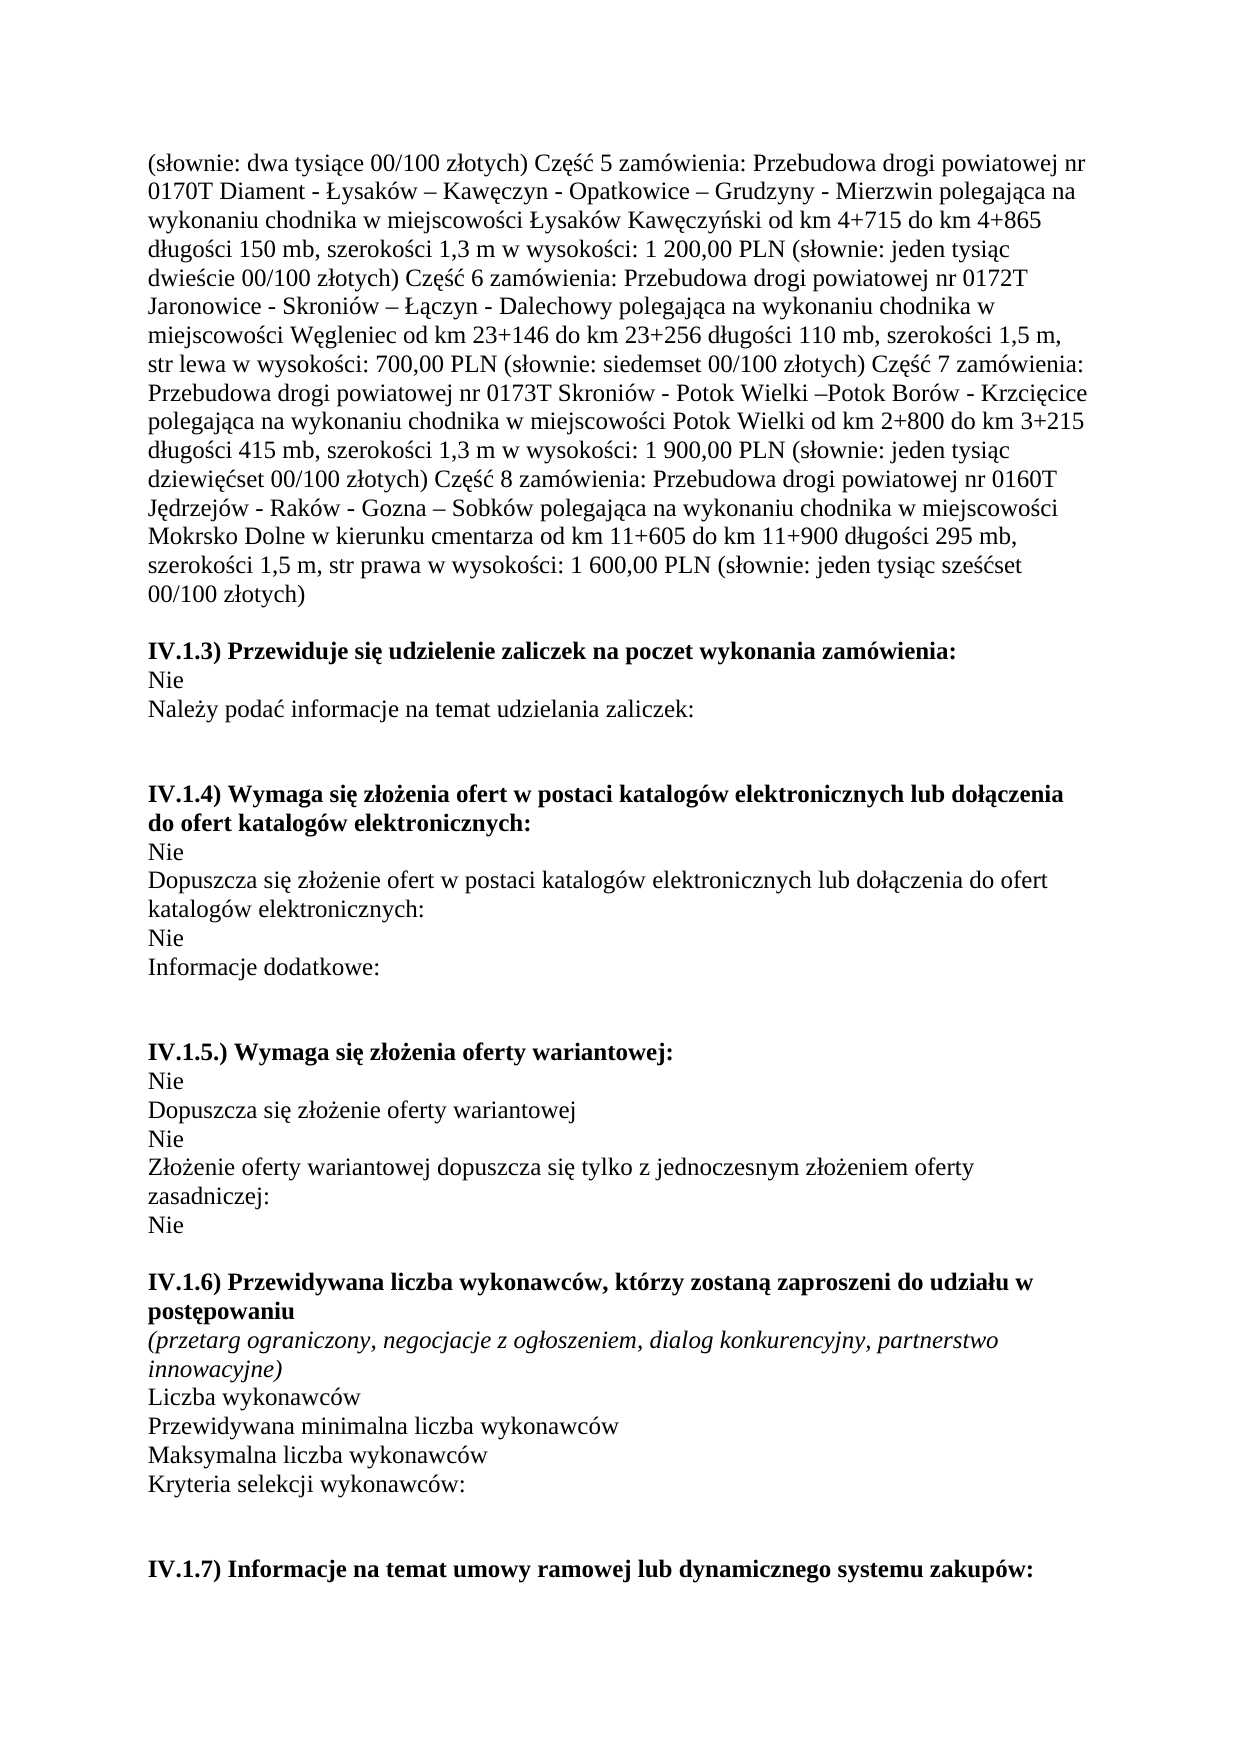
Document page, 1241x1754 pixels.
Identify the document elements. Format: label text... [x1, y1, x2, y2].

text Liczba wykonawców Przewidywana minimalna liczba wykonawców Maksymalna liczba wykonawców Kryteria selekcji wykonawców: [148, 1382, 1093, 1525]
text Nie Należy podać informacje na temat udzielania zaliczek: [148, 665, 1093, 751]
text IV.1.4) Wymaga się złożenia ofert w postaci katalogów elektronicznych lub dołączenia do ofert katalogów elektronicznych: [148, 751, 1093, 837]
text Nie Dopuszcza się złożenie ofert w postaci katalogów elektronicznych lub dołączenia do ofert katalogów elektronicznych: Nie Informacje dodatkowe: [148, 837, 1093, 1009]
text IV.1.3) Przewiduje się udzielenie zaliczek na poczet wykonania zamówienia: [148, 608, 1093, 665]
text IV.1.5.) Wymaga się złożenia oferty wariantowej: [148, 1009, 1093, 1066]
text Nie Dopuszcza się złożenie oferty wariantowej Nie Złożenie oferty wariantowej dopuszcza się tylko z jednoczesnym złożeniem oferty zasadniczej: Nie [148, 1066, 1093, 1239]
text IV.1.6) Przewidywana liczba wykonawców, którzy zostaną zaproszeni do udziału w postępowaniu (przetarg ograniczony, negocjacje z ogłoszeniem, dialog konkurencyjny, partnerstwo innowacyjne) [148, 1239, 1093, 1382]
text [148, 148, 1093, 608]
text IV.1.7) Informacje na temat umowy ramowej lub dynamicznego systemu zakupów: [148, 1525, 1093, 1583]
